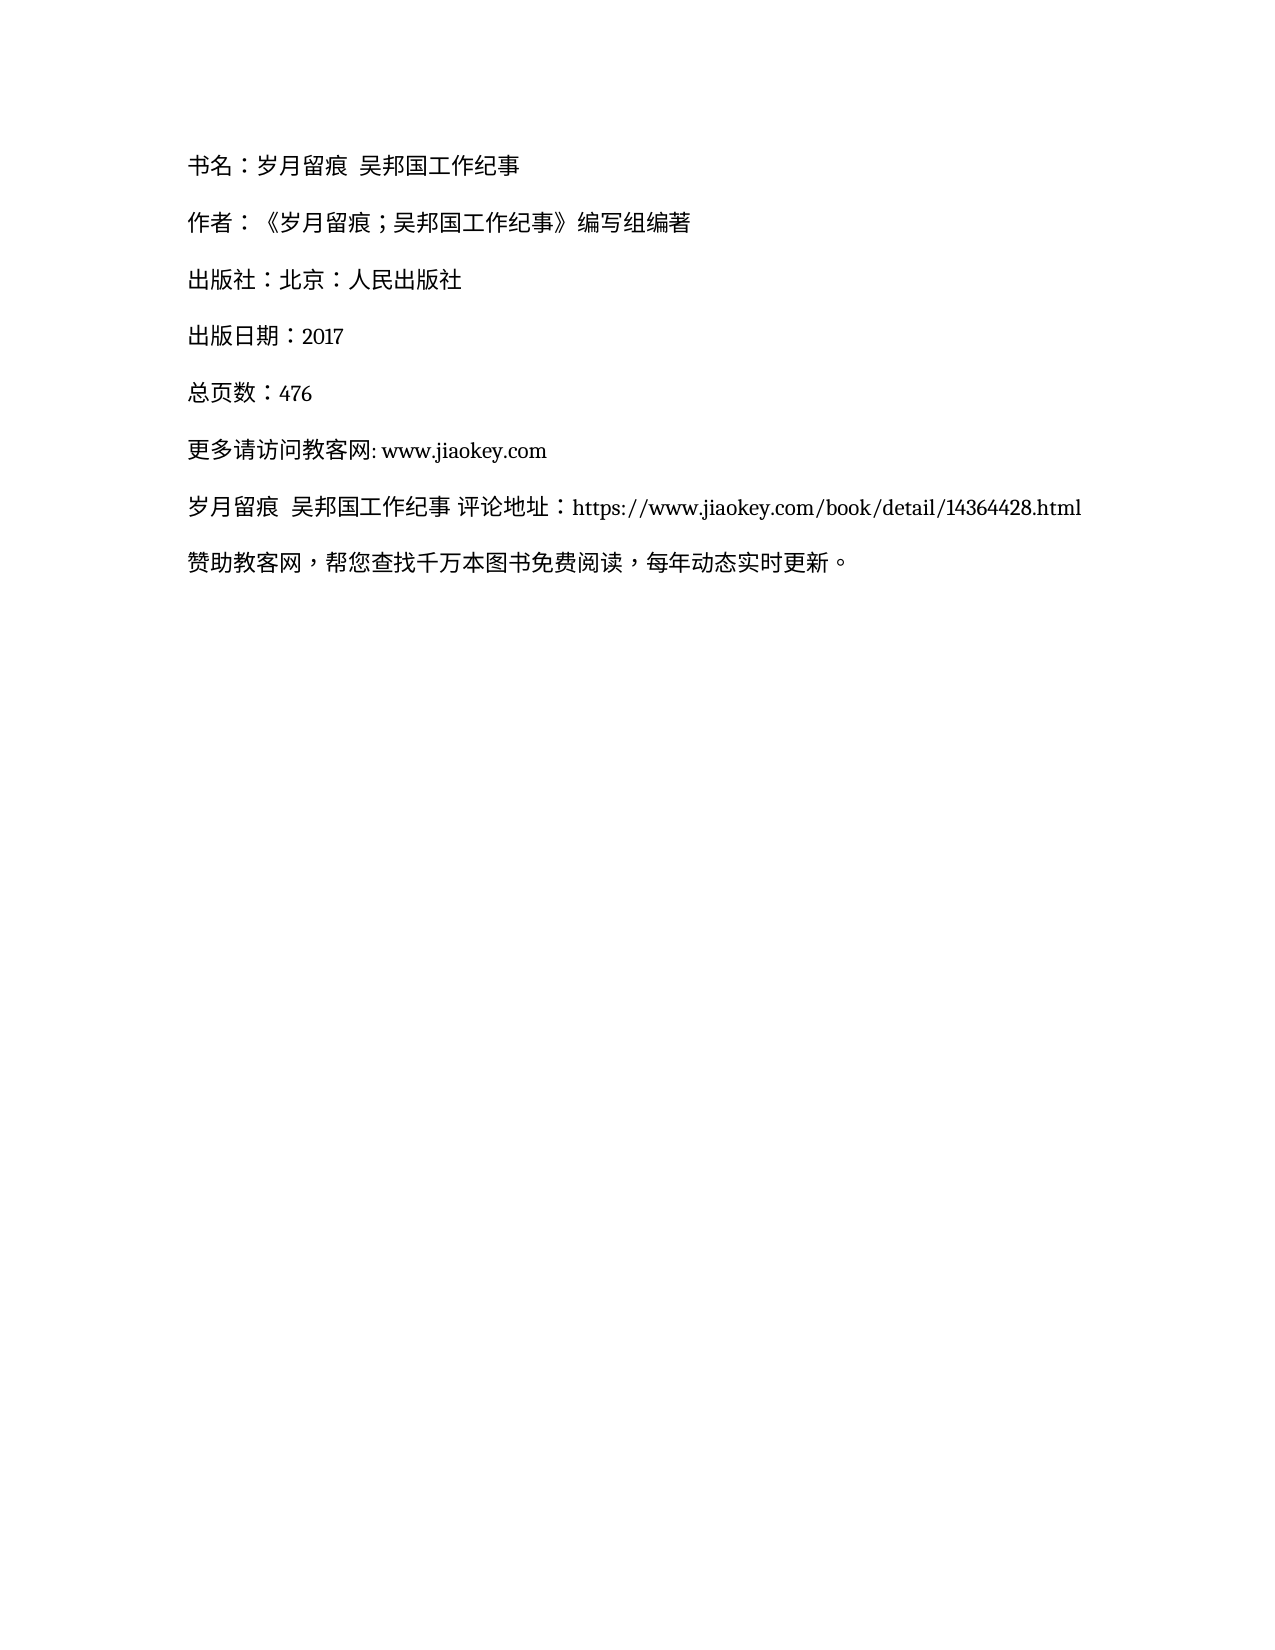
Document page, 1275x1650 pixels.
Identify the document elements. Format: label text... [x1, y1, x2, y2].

text 总页数：476 [187, 377, 1087, 408]
text 作者：《岁月留痕；吴邦国工作纪事》编写组编著 [187, 207, 1087, 238]
text 更多请访问教客网: www.jiaokey.com [187, 434, 1087, 465]
text 出版社：北京：人民出版社 [187, 263, 1087, 295]
text 出版日期：2017 [187, 320, 1087, 352]
text 赞助教客网，帮您查找千万本图书免费阅读，每年动态实时更新。 [187, 547, 1087, 579]
text 岁月留痕 吴邦国工作纪事 评论地址：https://www.jiaokey.com/book/detail/14364428.html [187, 491, 1087, 522]
text 书名：岁月留痕 吴邦国工作纪事 [187, 150, 1087, 181]
